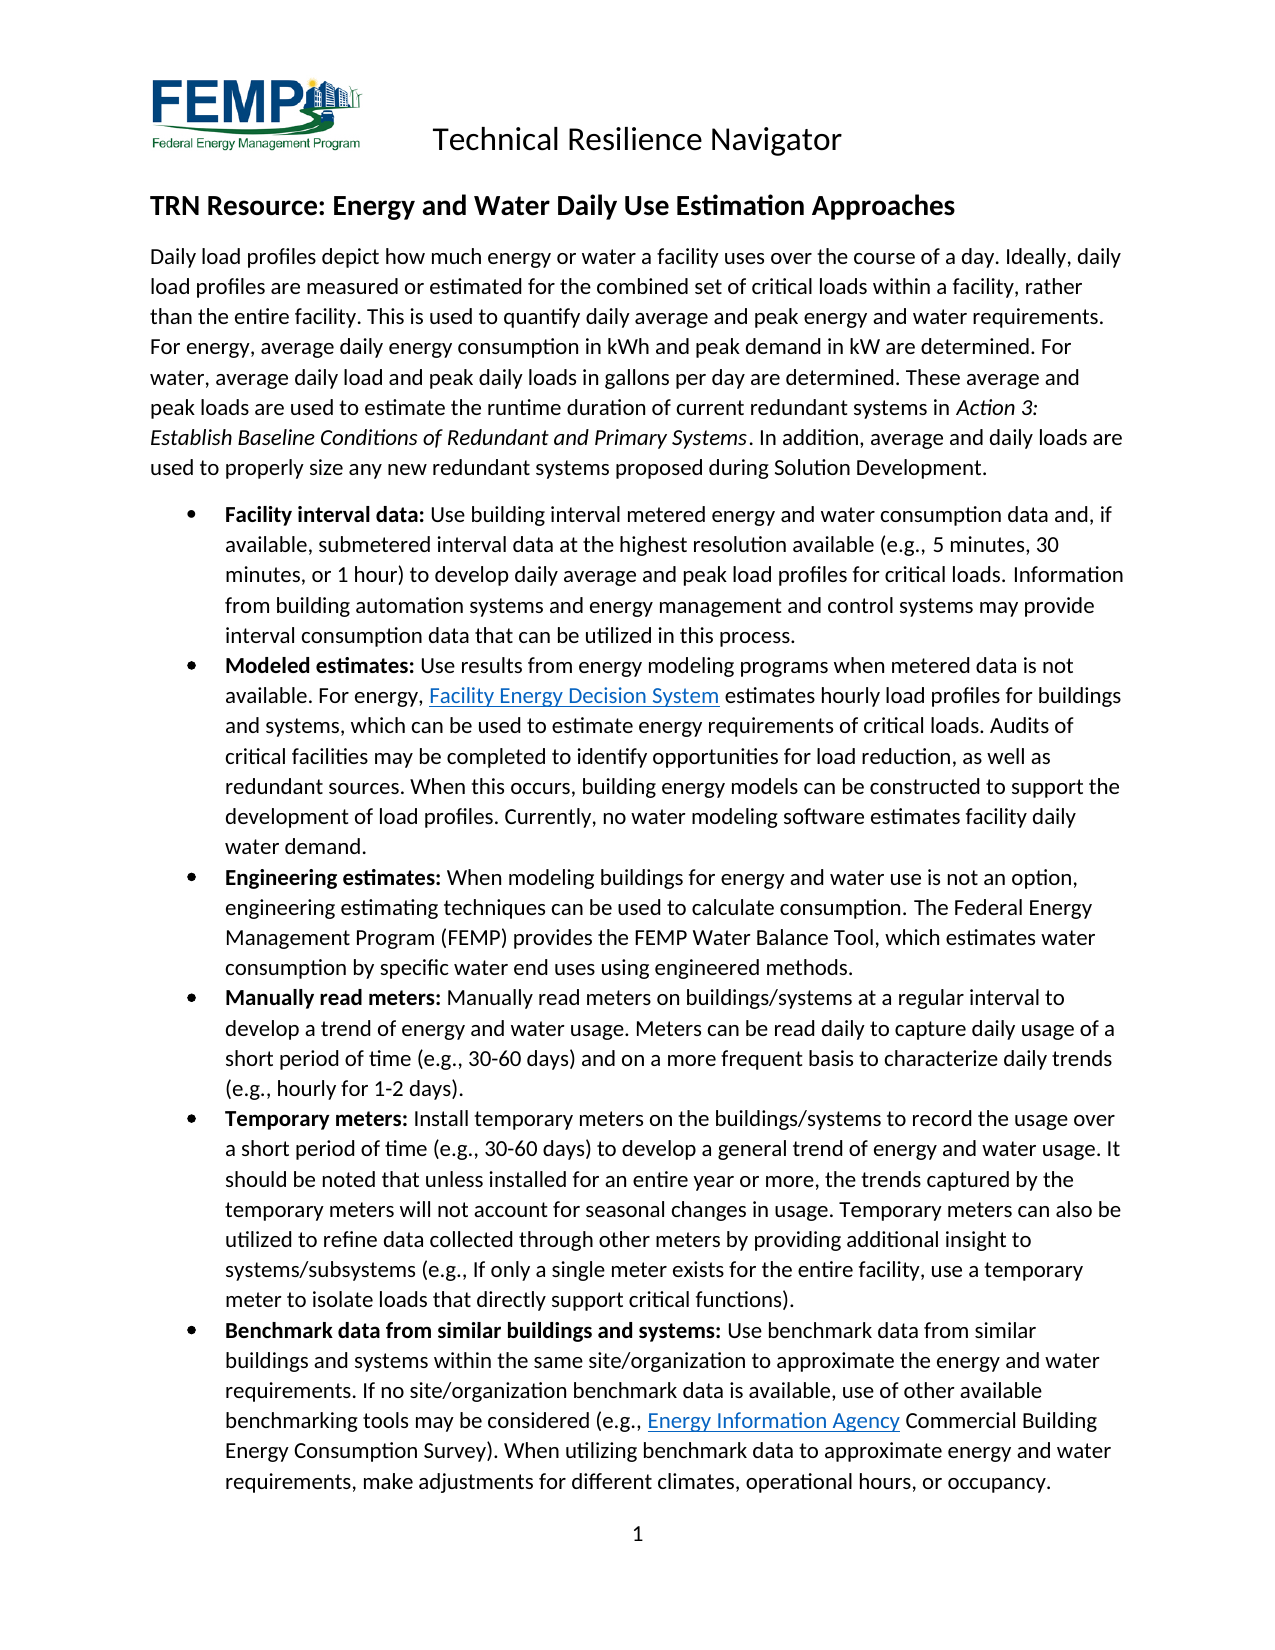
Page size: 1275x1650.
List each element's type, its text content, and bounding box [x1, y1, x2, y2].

list Temporary meters: Install temporary meters on the buildings/systems to record the usage over a short period of time (e.g., 30-60 days) to develop a general trend of energy and water usage. It should be noted that unless installed for an entire year or more, the trends captured by the temporary meters will not account for seasonal changes in usage. Temporary meters can also be utilized to refine data collected through other meters by providing additional insight to systems/subsystems (e.g., If only a single meter exists for the entire facility, use a temporary meter to isolate loads that directly support critical functions). [187, 1104, 1125, 1313]
list Engineering estimates: When modeling buildings for energy and water use is not an option, engineering estimating techniques can be used to calculate consumption. The Federal Energy Management Program (FEMP) provides the FEMP Water Balance Tool, which estimates water consumption by specific water end uses using engineered methods. [187, 863, 1125, 981]
picture [150, 75, 364, 151]
text Daily load profiles depict how much energy or water a facility uses over the course of a day. Ideally, daily load profiles are measured or estimated for the combined set of critical loads within a facility, rather than the entire facility. This is used to quantify daily average and peak energy and water requirements. For energy, average daily energy consumption in kWh and peak demand in kW are determined. For water, average daily load and peak daily loads in gallons per day are determined. These average and peak loads are used to estimate the runtime duration of current redundant systems in Action 3: Establish Baseline Conditions of Redundant and Primary Systems. In addition, average and daily loads are used to properly size any new redundant systems proposed during Solution Development. [150, 242, 1125, 481]
text TRN Resource: Energy and Water Daily Use Estimation Approaches [150, 187, 1125, 222]
list Modeled estimates: Use results from energy modeling programs when metered data is not available. For energy, Facility Energy Decision System estimates hourly load profiles for buildings and systems, which can be used to estimate energy requirements of critical loads. Audits of critical facilities may be completed to identify opportunities for load reduction, as well as redundant sources. When this occurs, building energy models can be constructed to support the development of load profiles. Currently, no water modeling software estimates facility daily water demand. [187, 651, 1125, 860]
list Manually read meters: Manually read meters on buildings/systems at a regular interval to develop a trend of energy and water usage. Meters can be read daily to capture daily usage of a short period of time (e.g., 30-60 days) and on a more frequent basis to characterize daily trends (e.g., hourly for 1-2 days). [187, 983, 1125, 1102]
list Benchmark data from similar buildings and systems: Use benchmark data from similar buildings and systems within the same site/organization to approximate the energy and water requirements. If no site/organization benchmark data is available, use of other available benchmarking tools may be considered (e.g., Energy Information Agency Commercial Building Energy Consumption Survey). When utilizing benchmark data to approximate energy and water requirements, make adjustments for different climates, operational hours, or occupancy. [187, 1316, 1125, 1495]
list Facility interval data: Use building interval metered energy and water consumption data and, if available, submetered interval data at the highest resolution available (e.g., 5 minutes, 30 minutes, or 1 hour) to develop daily average and peak load profiles for critical loads. Information from building automation systems and energy management and control systems may provide interval consumption data that can be utilized in this process. [187, 500, 1125, 649]
